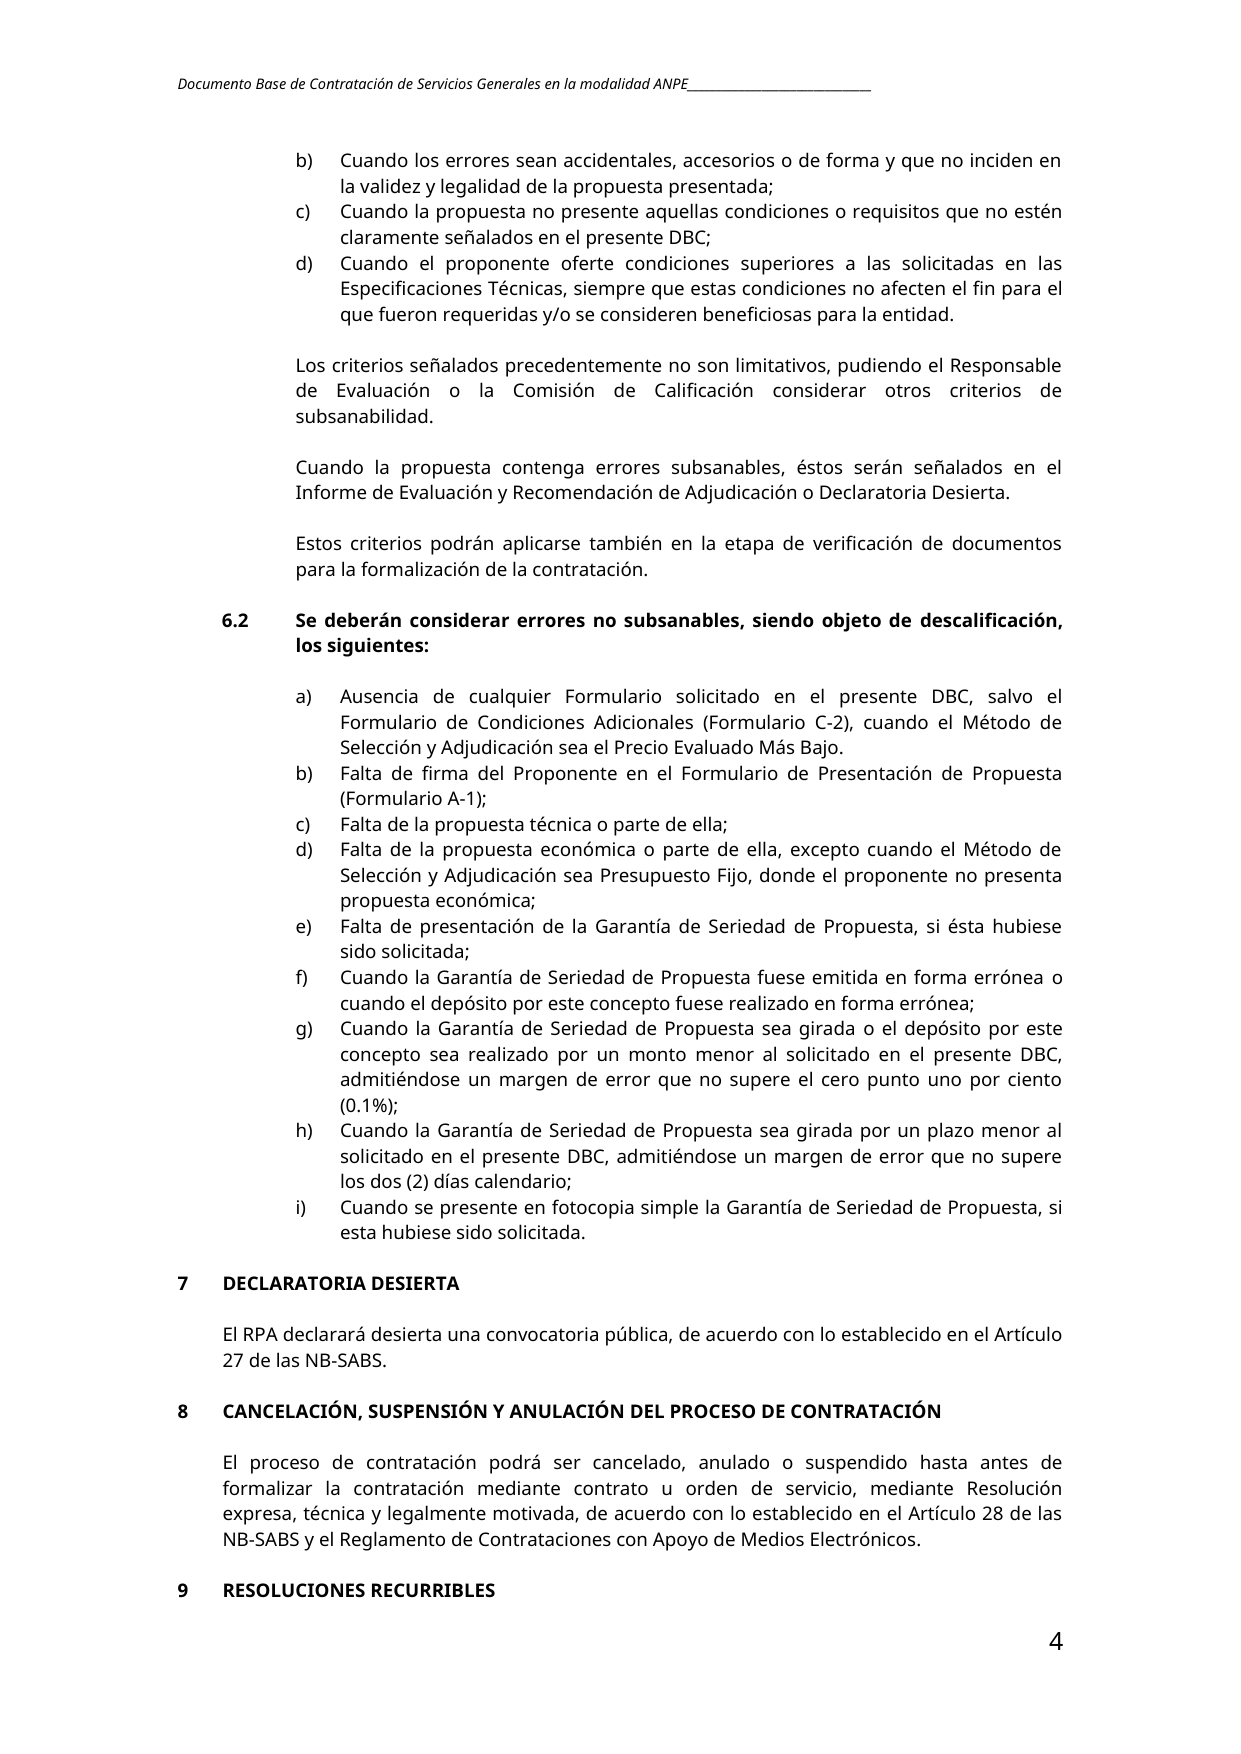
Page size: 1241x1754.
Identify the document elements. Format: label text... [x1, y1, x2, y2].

list Falta de presentación de la Garantía de Seriedad de Propuesta, si ésta hubiese sido solicitada; [295, 913, 1063, 964]
list Cuando se presente en fotocopia simple la Garantía de Seriedad de Propuesta, si esta hubiese sido solicitada. [295, 1194, 1063, 1245]
list DECLARATORIA DESIERTA [177, 1271, 1063, 1296]
list Falta de la propuesta técnica o parte de ella; [295, 811, 1063, 837]
text Estos criterios podrán aplicarse también en la etapa de verificación de documentos para la formalización de la contratación. [295, 531, 1063, 582]
list Ausencia de cualquier Formulario solicitado en el presente DBC, salvo el Formulario de Condiciones Adicionales (Formulario C-2), cuando el Método de Selección y Adjudicación sea el Precio Evaluado Más Bajo. [295, 684, 1063, 760]
list Falta de firma del Proponente en el Formulario de Presentación de Propuesta (Formulario A-1); [295, 760, 1063, 811]
list Cuando la Garantía de Seriedad de Propuesta fuese emitida en forma errónea o cuando el depósito por este concepto fuese realizado en forma errónea; [295, 964, 1063, 1015]
list Cuando los errores sean accidentales, accesorios o de forma y que no inciden en la validez y legalidad de la propuesta presentada; [295, 148, 1063, 199]
text Cuando la propuesta contenga errores subsanables, éstos serán señalados en el Informe de Evaluación y Recomendación de Adjudicación o Declaratoria Desierta. [295, 454, 1063, 505]
text El proceso de contratación podrá ser cancelado, anulado o suspendido hasta antes de formalizar la contratación mediante contrato u orden de servicio, mediante Resolución expresa, técnica y legalmente motivada, de acuerdo con lo establecido en el Artículo 28 de las NB-SABS y el Reglamento de Contrataciones con Apoyo de Medios Electrónicos. [222, 1449, 1063, 1551]
list Falta de la propuesta económica o parte de ella, excepto cuando el Método de Selección y Adjudicación sea Presupuesto Fijo, donde el proponente no presenta propuesta económica; [295, 837, 1063, 913]
list Cuando la Garantía de Seriedad de Propuesta sea girada o el depósito por este concepto sea realizado por un monto menor al solicitado en el presente DBC, admitiéndose un margen de error que no supere el cero punto uno por ciento (0.1%); [295, 1015, 1063, 1117]
list Cuando el proponente oferte condiciones superiores a las solicitadas en las Especificaciones Técnicas, siempre que estas condiciones no afecten el fin para el que fueron requeridas y/o se consideren beneficiosas para la entidad. [295, 250, 1063, 326]
list Cuando la propuesta no presente aquellas condiciones o requisitos que no estén claramente señalados en el presente DBC; [295, 199, 1063, 250]
text El RPA declarará desierta una convocatoria pública, de acuerdo con lo establecido en el Artículo 27 de las NB-SABS. [222, 1322, 1063, 1373]
list CANCELACIÓN, SUSPENSIÓN Y ANULACIÓN DEL PROCESO DE CONTRATACIÓN [177, 1398, 1063, 1424]
list RESOLUCIONES RECURRIBLES [177, 1577, 1063, 1602]
list Se deberán considerar errores no subsanables, siendo objeto de descalificación, los siguientes: [222, 607, 1063, 658]
list Cuando la Garantía de Seriedad de Propuesta sea girada por un plazo menor al solicitado en el presente DBC, admitiéndose un margen de error que no supere los dos (2) días calendario; [295, 1117, 1063, 1194]
text Los criterios señalados precedentemente no son limitativos, pudiendo el Responsable de Evaluación o la Comisión de Calificación considerar otros criterios de subsanabilidad. [295, 352, 1063, 428]
